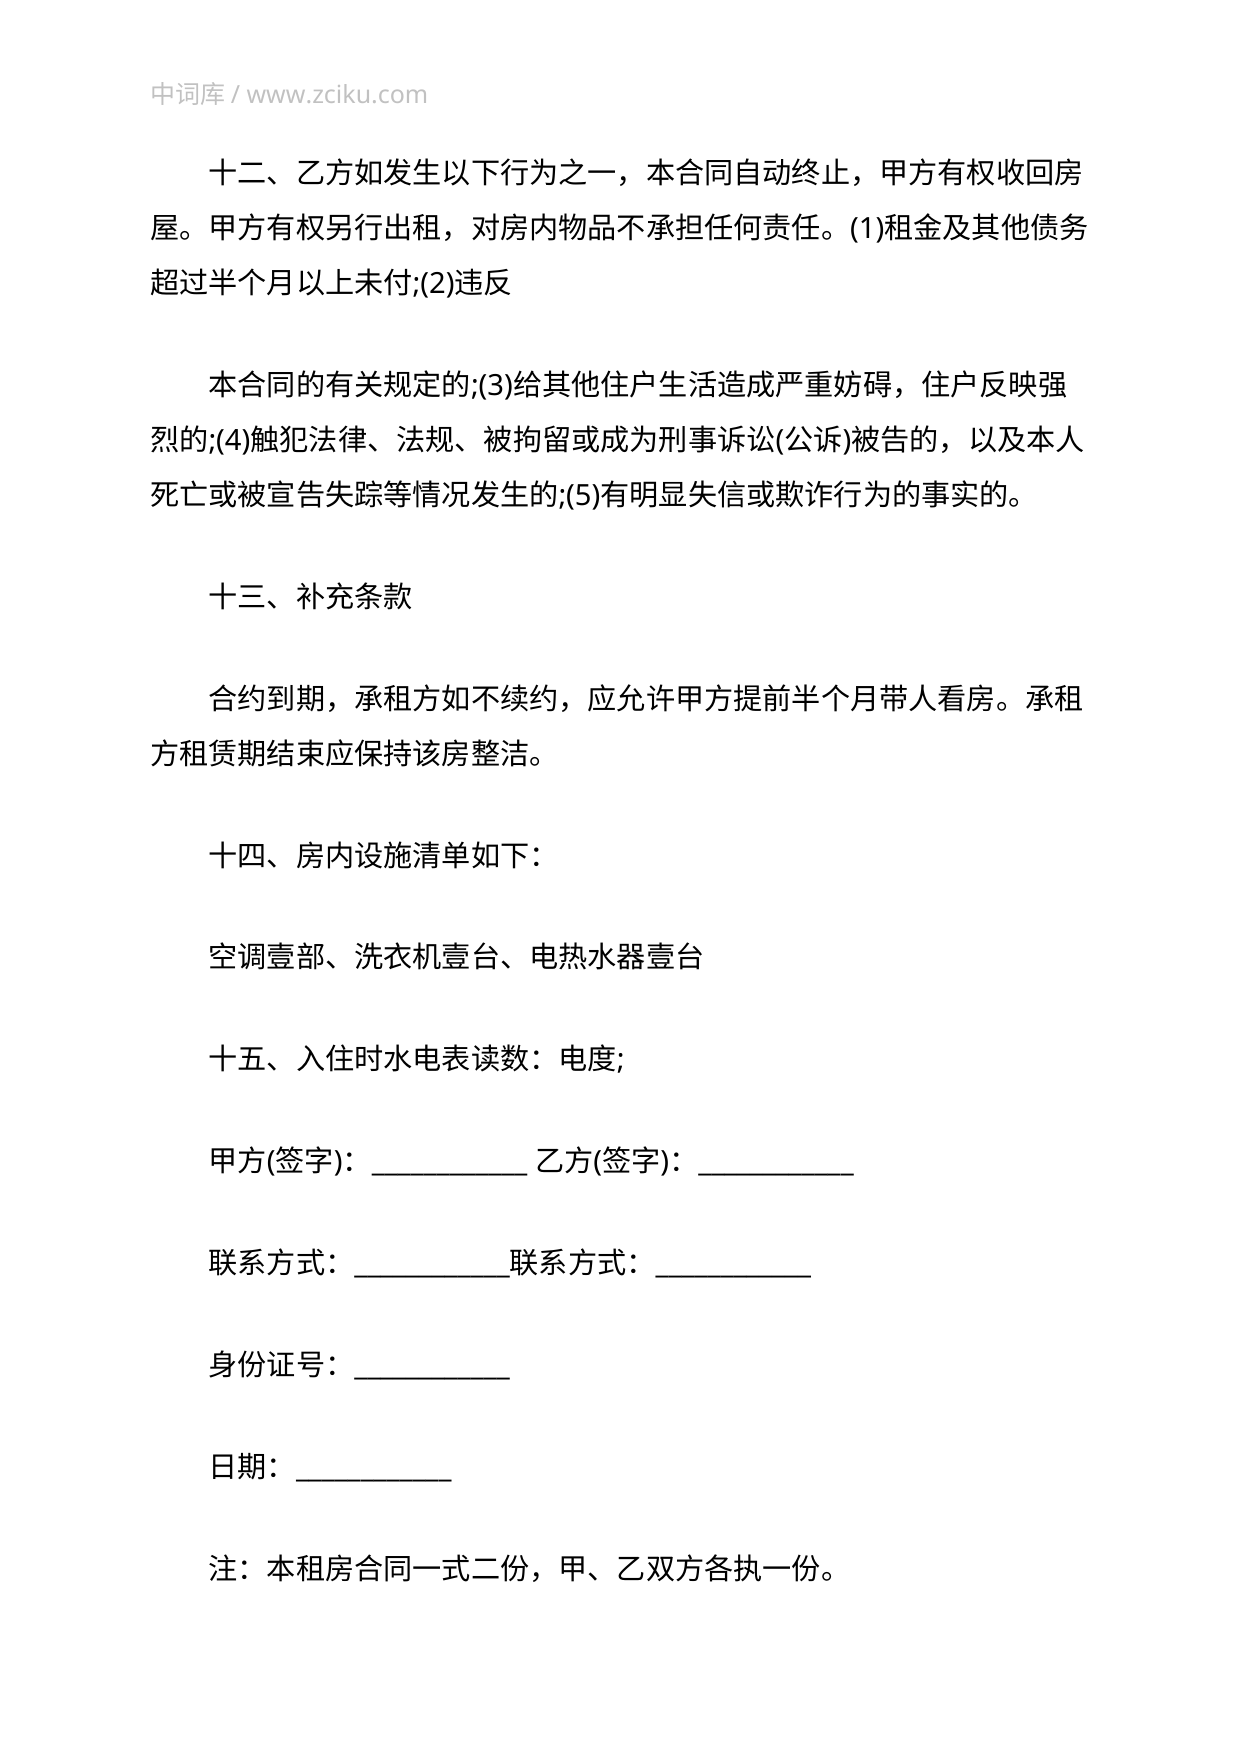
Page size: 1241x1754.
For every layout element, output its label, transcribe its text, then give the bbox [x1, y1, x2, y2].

text 合约到期，承租方如不续约，应允许甲方提前半个月带人看房。承租方租赁期结束应保持该房整洁。 [150, 676, 1090, 773]
text 空调壹部、洗衣机壹台、电热水器壹台 [150, 934, 1090, 976]
text 十五、入住时水电表读数：电度; [150, 1036, 1090, 1078]
text 十二、乙方如发生以下行为之一，本合同自动终止，甲方有权收回房屋。甲方有权另行出租，对房内物品不承担任何责任。(1)租金及其他债务超过半个月以上未付;(2)违反 [150, 150, 1090, 302]
text 日期：____________ [150, 1444, 1090, 1486]
text 甲方(签字)：____________ 乙方(签字)：____________ [150, 1138, 1090, 1180]
text 身份证号：____________ [150, 1342, 1090, 1384]
text 十三、补充条款 [150, 574, 1090, 616]
text 联系方式：____________联系方式：____________ [150, 1240, 1090, 1282]
text 注：本租房合同一式二份，甲、乙双方各执一份。 [150, 1546, 1090, 1588]
text 本合同的有关规定的;(3)给其他住户生活造成严重妨碍，住户反映强烈的;(4)触犯法律、法规、被拘留或成为刑事诉讼(公诉)被告的，以及本人死亡或被宣告失踪等情况发生的;(5)有明显失信或欺诈行为的事实的。 [150, 362, 1090, 514]
text 十四、房内设施清单如下： [150, 832, 1090, 874]
